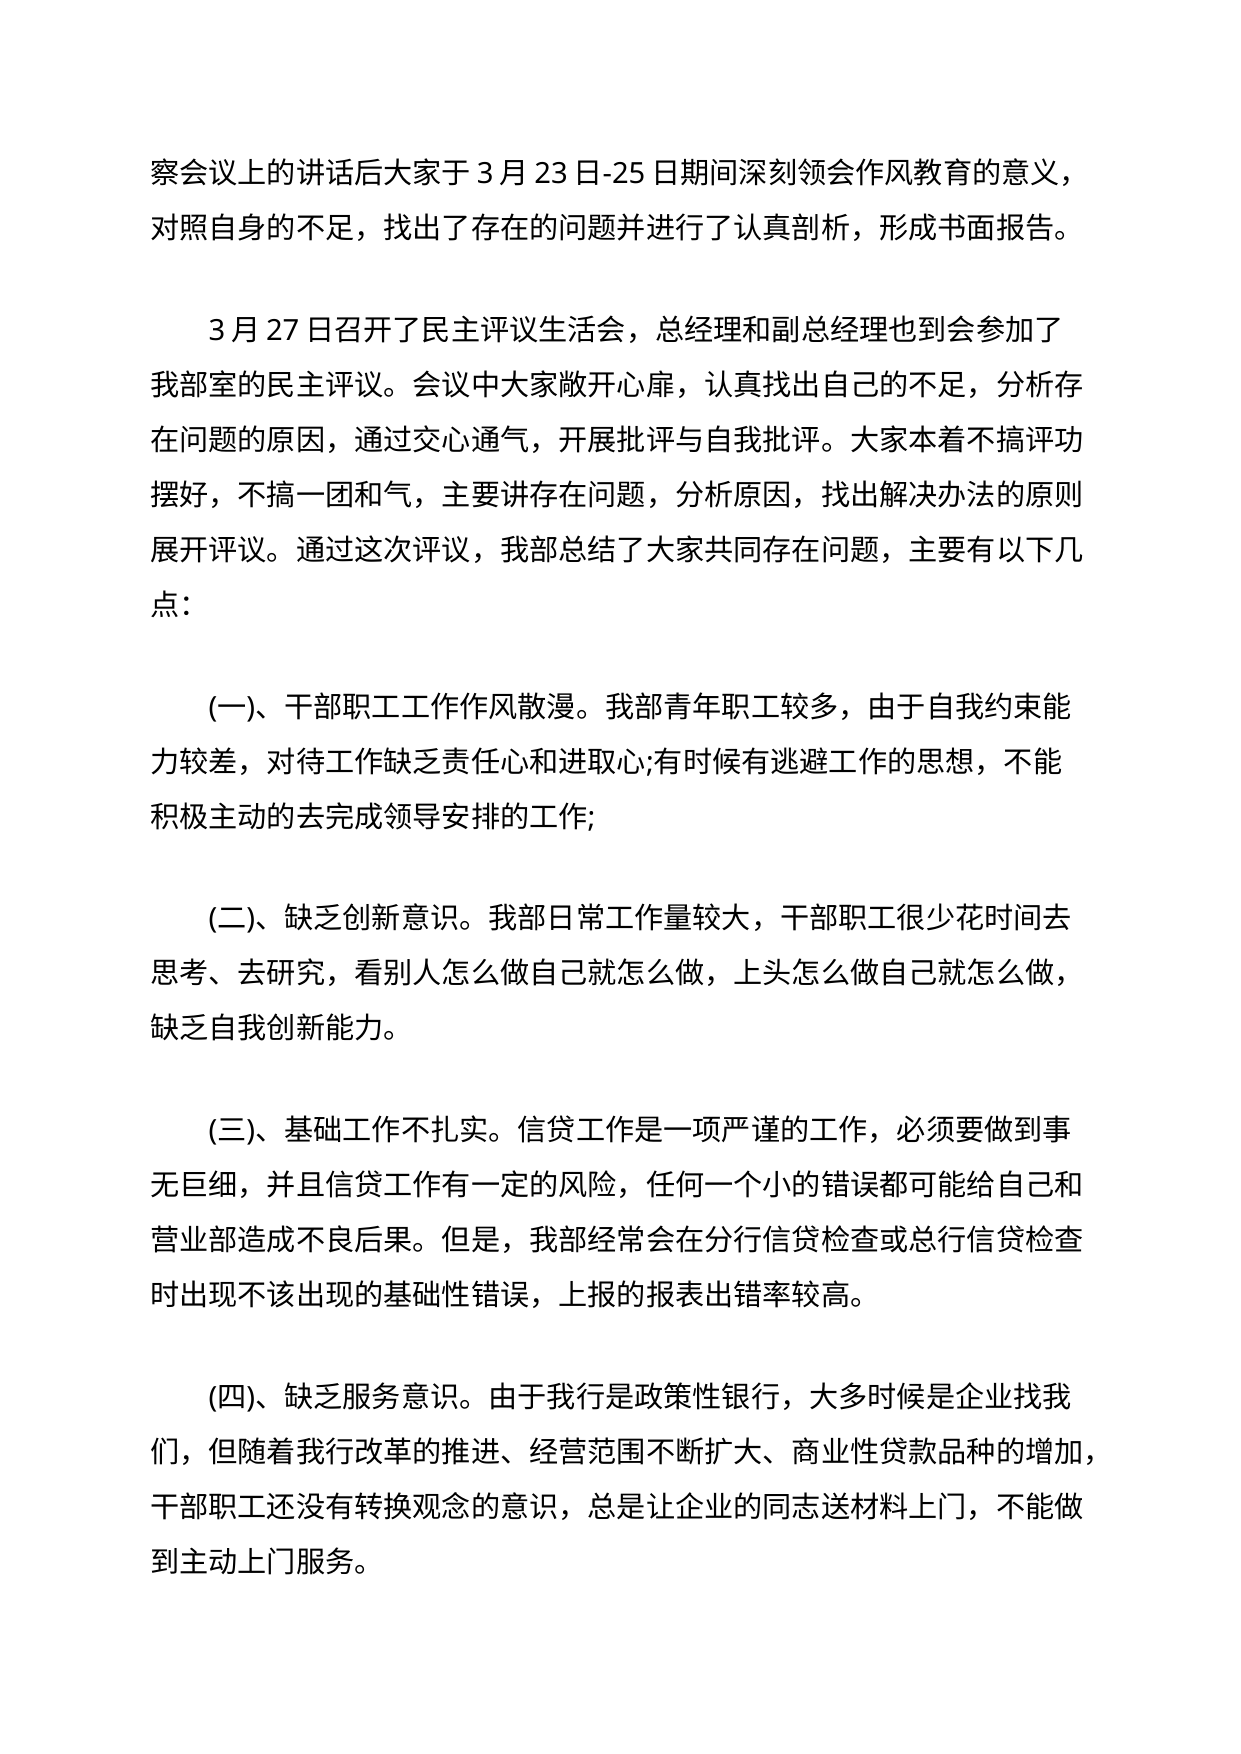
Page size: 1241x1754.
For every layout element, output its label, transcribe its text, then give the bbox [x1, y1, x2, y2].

text 3月27日召开了民主评议生活会，总经理和副总经理也到会参加了我部室的民主评议。会议中大家敞开心扉，认真找出自己的不足，分析存在问题的原因，通过交心通气，开展批评与自我批评。大家本着不搞评功摆好，不搞一团和气，主要讲存在问题，分析原因，找出解决办法的原则展开评议。通过这次评议，我部总结了大家共同存在问题，主要有以下几点： [150, 307, 1090, 624]
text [150, 150, 1090, 247]
text (三)、基础工作不扎实。信贷工作是一项严谨的工作，必须要做到事无巨细，并且信贷工作有一定的风险，任何一个小的错误都可能给自己和营业部造成不良后果。但是，我部经常会在分行信贷检查或总行信贷检查时出现不该出现的基础性错误，上报的报表出错率较高。 [150, 1107, 1090, 1314]
text (一)、干部职工工作作风散漫。我部青年职工较多，由于自我约束能力较差，对待工作缺乏责任心和进取心;有时候有逃避工作的思想，不能积极主动的去完成领导安排的工作; [150, 683, 1090, 836]
text (四)、缺乏服务意识。由于我行是政策性银行，大多时候是企业找我们，但随着我行改革的推进、经营范围不断扩大、商业性贷款品种的增加，干部职工还没有转换观念的意识，总是让企业的同志送材料上门，不能做到主动上门服务。 [150, 1373, 1090, 1580]
text (二)、缺乏创新意识。我部日常工作量较大，干部职工很少花时间去思考、去研究，看别人怎么做自己就怎么做，上头怎么做自己就怎么做，缺乏自我创新能力。 [150, 895, 1090, 1047]
